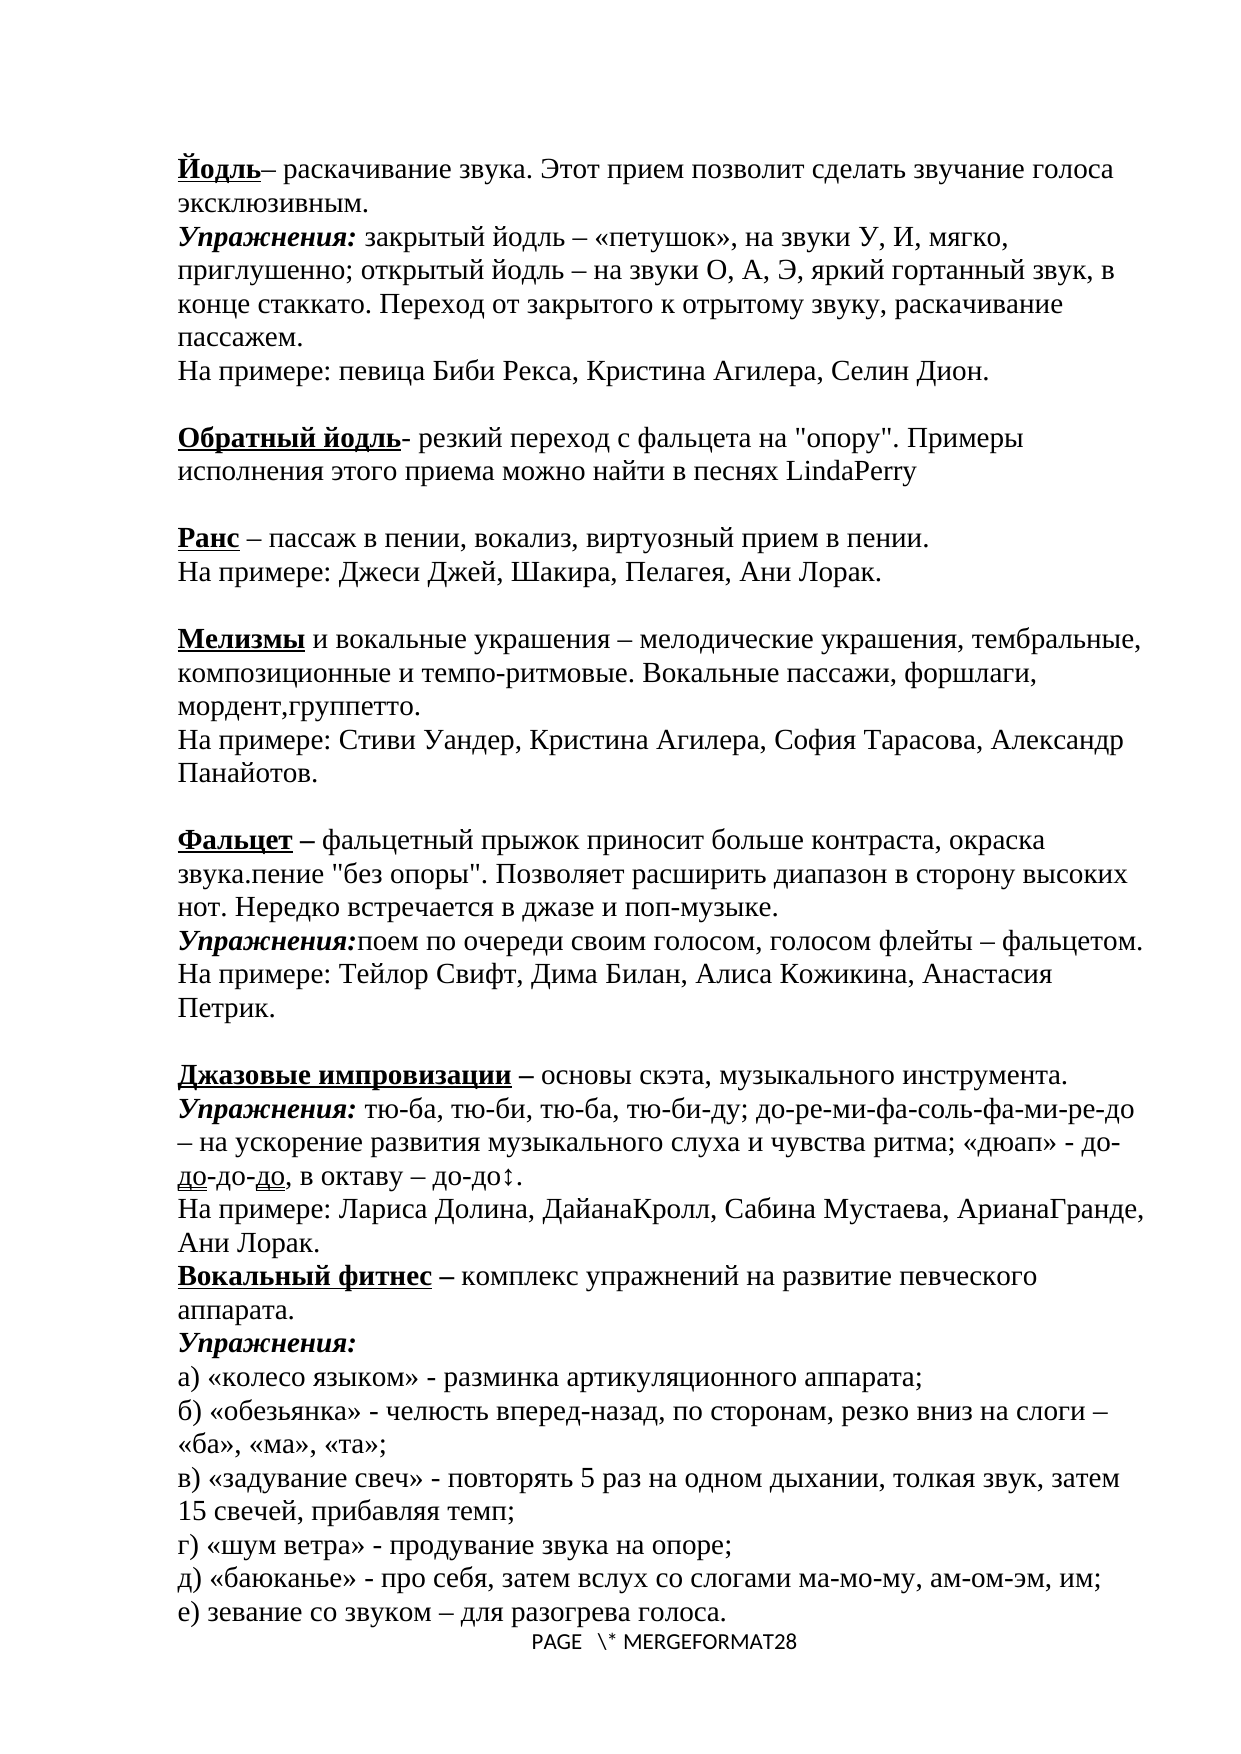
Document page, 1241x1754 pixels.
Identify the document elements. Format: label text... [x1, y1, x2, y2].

text е) зевание со звуком – для разогрева голоса. [177, 1594, 1152, 1627]
text д) «баюканье» - про себя, затем вслух со слогами ма-мо-му, ам-ом-эм, им; [177, 1560, 1152, 1594]
text Обратный йодль- резкий переход с фальцета на "опору". Примеры исполнения этого приема можно найти в песнях LindaPerry [177, 420, 1152, 487]
text в) «задувание свеч» - повторять 5 раз на одном дыхании, толкая звук, затем 15 свечей, прибавляя темп; [177, 1460, 1152, 1527]
text Джазовые импровизации – основы скэта, музыкального инструмента. [177, 1057, 1152, 1091]
text а) «колесо языком» - разминка артикуляционного аппарата; [177, 1359, 1152, 1393]
text г) «шум ветра» - продувание звука на опоре; [177, 1527, 1152, 1560]
text Мелизмы и вокальные украшения – мелодические украшения, тембральные, композиционные и темпо-ритмовые. Вокальные пассажи, форшлаги, мордент,группетто. [177, 621, 1152, 722]
text Йодль– раскачивание звука. Этот прием позволит сделать звучание голоса эксклюзивным. [177, 152, 1152, 219]
text На примере: Тейлор Свифт, Дима Билан, Алиса Кожикина, Анастасия Петрик. [177, 957, 1152, 1024]
text На примере: певица Биби Рекса, Кристина Агилера, Селин Дион. [177, 353, 1152, 386]
text Упражнения: [177, 1326, 1152, 1359]
text На примере: Лариса Долина, ДайанаКролл, Сабина Мустаева, АрианаГранде, Ани Лорак. [177, 1191, 1152, 1258]
text На примере: Джеси Джей, Шакира, Пелагея, Ани Лорак. [177, 554, 1152, 588]
text Упражнения: закрытый йодль – «петушок», на звуки У, И, мягко, приглушенно; открытый йодль – на звуки О, А, Э, яркий гортанный звук, в конце стаккато. Переход от закрытого к отрытому звуку, раскачивание пассажем. [177, 219, 1152, 353]
text б) «обезьянка» - челюсть вперед-назад, по сторонам, резко вниз на слоги – «ба», «ма», «та»; [177, 1393, 1152, 1460]
text Фальцет – фальцетный прыжок приносит больше контраста, окраска звука.пение "без опоры". Позволяет расширить диапазон в сторону высоких нот. Нередко встречается в джазе и поп-музыке. [177, 822, 1152, 923]
text Упражнения:поем по очереди своим голосом, голосом флейты – фальцетом. [177, 923, 1152, 957]
text Вокальный фитнес – комплекс упражнений на развитие певческого аппарата. [177, 1258, 1152, 1326]
text На примере: Стиви Уандер, Кристина Агилера, София Тарасова, Александр Панайотов. [177, 722, 1152, 789]
text Упражнения: тю-ба, тю-би, тю-ба, тю-би-ду; до-ре-ми-фа-соль-фа-ми-ре-до – на ускорение развития музыкального слуха и чувства ритма; «дюап» - до-до-до-до, в октаву – до-до↕. [177, 1091, 1152, 1191]
text Ранс – пассаж в пении, вокализ, виртуозный прием в пении. [177, 521, 1152, 554]
